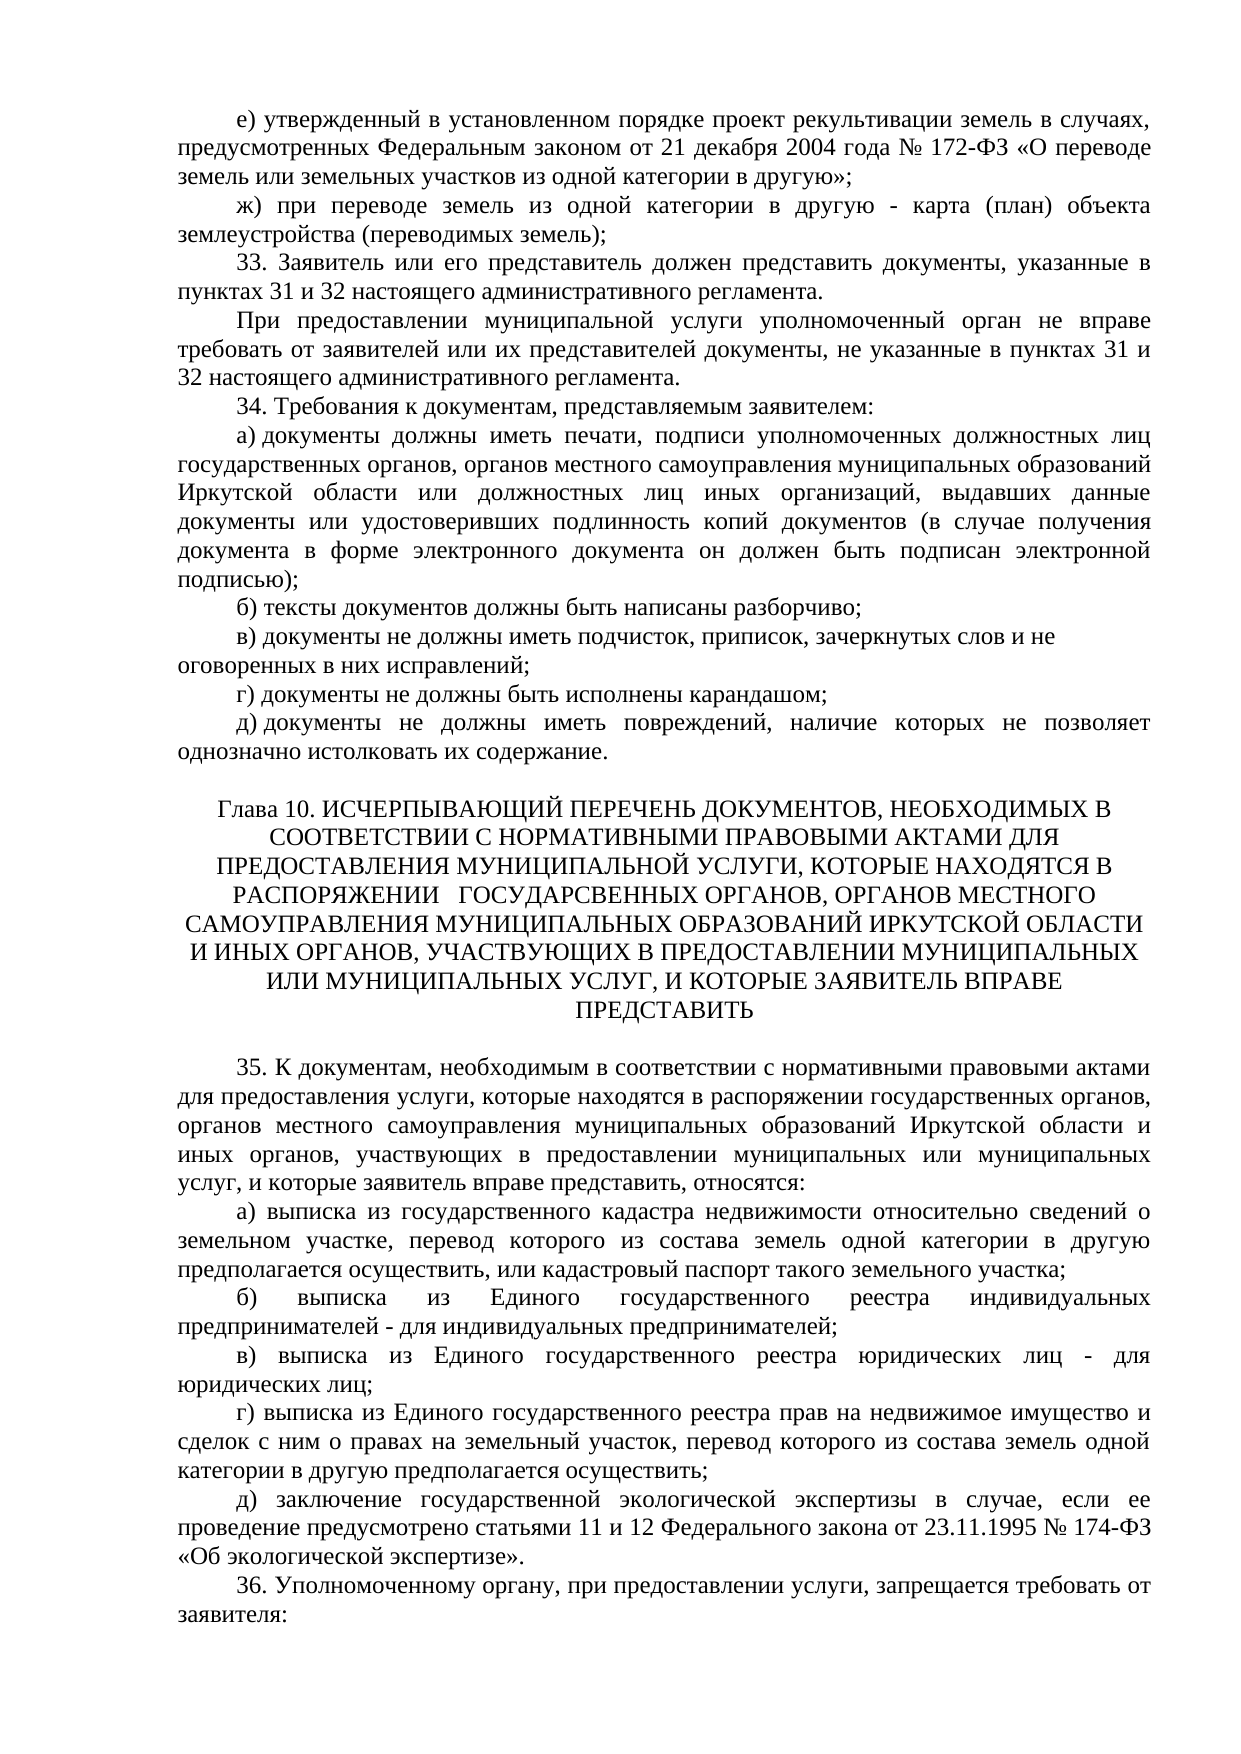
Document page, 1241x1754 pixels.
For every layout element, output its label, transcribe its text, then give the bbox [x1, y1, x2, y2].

text Глава 10. Исчерпывающий перечень документов, необходимых в соответствии с нормативными правовыми актами для предоставления муниципальной услуги, которые находятся в распоряжении ГОСУДАРСВЕННЫХ органов, органов местного самоуправления муниципальных образований Иркутской области и иных органов, участвующих в предоставлении муниципальных или муниципальных услуг, и которые заявитель вправе представить [177, 794, 1152, 1024]
text 35. К документам, необходимым в соответствии с нормативными правовыми актами для предоставления услуги, которые находятся в распоряжении государственных органов, органов местного самоуправления муниципальных образований Иркутской области и иных органов, участвующих в предоставлении муниципальных или муниципальных услуг, и которые заявитель вправе представить, относятся: [177, 1052, 1152, 1196]
text д) документы не должны иметь повреждений, наличие которых не позволяет однозначно истолковать их содержание. [177, 707, 1152, 765]
text ж) при переводе земель из одной категории в другую - карта (план) объекта землеустройства (переводимых земель); [177, 190, 1152, 247]
text 33. Заявитель или его представитель должен представить документы, указанные в пунктах 31 и 32 настоящего административного регламента. [177, 247, 1152, 305]
text г) выписка из Единого государственного реестра прав на недвижимое имущество и сделок с ним о правах на земельный участок, перевод которого из состава земель одной категории в другую предполагается осуществить; [177, 1397, 1152, 1484]
text 34. Требования к документам, представляемым заявителем: [177, 391, 1152, 420]
text а) документы должны иметь печати, подписи уполномоченных должностных лиц государственных органов, органов местного самоуправления муниципальных образований Иркутской области или должностных лиц иных организаций, выдавших данные документы или удостоверивших подлинность копий документов (в случае получения документа в форме электронного документа он должен быть подписан электронной подписью); [177, 420, 1152, 592]
text 36. Уполномоченному органу, при предоставлении услуги, запрещается требовать от заявителя: [177, 1570, 1152, 1627]
text в) выписка из Единого государственного реестра юридических лиц - для юридических лиц; [177, 1340, 1152, 1397]
text г) документы не должны быть исполнены карандашом; [177, 679, 1152, 707]
text б) тексты документов должны быть написаны разборчиво; [177, 592, 1152, 621]
text При предоставлении муниципальной услуги уполномоченный орган не вправе требовать от заявителей или их представителей документы, не указанные в пунктах 31 и 32 настоящего административного регламента. [177, 305, 1152, 391]
text а) выписка из государственного кадастра недвижимости относительно сведений о земельном участке, перевод которого из состава земель одной категории в другую предполагается осуществить, или кадастровый паспорт такого земельного участка; [177, 1196, 1152, 1282]
text в) документы не должны иметь подчисток, приписок, зачеркнутых слов и не оговоренных в них исправлений; [177, 621, 1152, 679]
text е) утвержденный в установленном порядке проект рекультивации земель в случаях, предусмотренных Федеральным законом от 21 декабря 2004 года № 172-ФЗ «О переводе земель или земельных участков из одной категории в другую»; [177, 104, 1152, 190]
text б) выписка из Единого государственного реестра индивидуальных предпринимателей - для индивидуальных предпринимателей; [177, 1282, 1152, 1340]
text д) заключение государственной экологической экспертизы в случае, если ее проведение предусмотрено статьями 11 и 12 Федерального закона от 23.11.1995 № 174-ФЗ «Об экологической экспертизе». [177, 1484, 1152, 1570]
